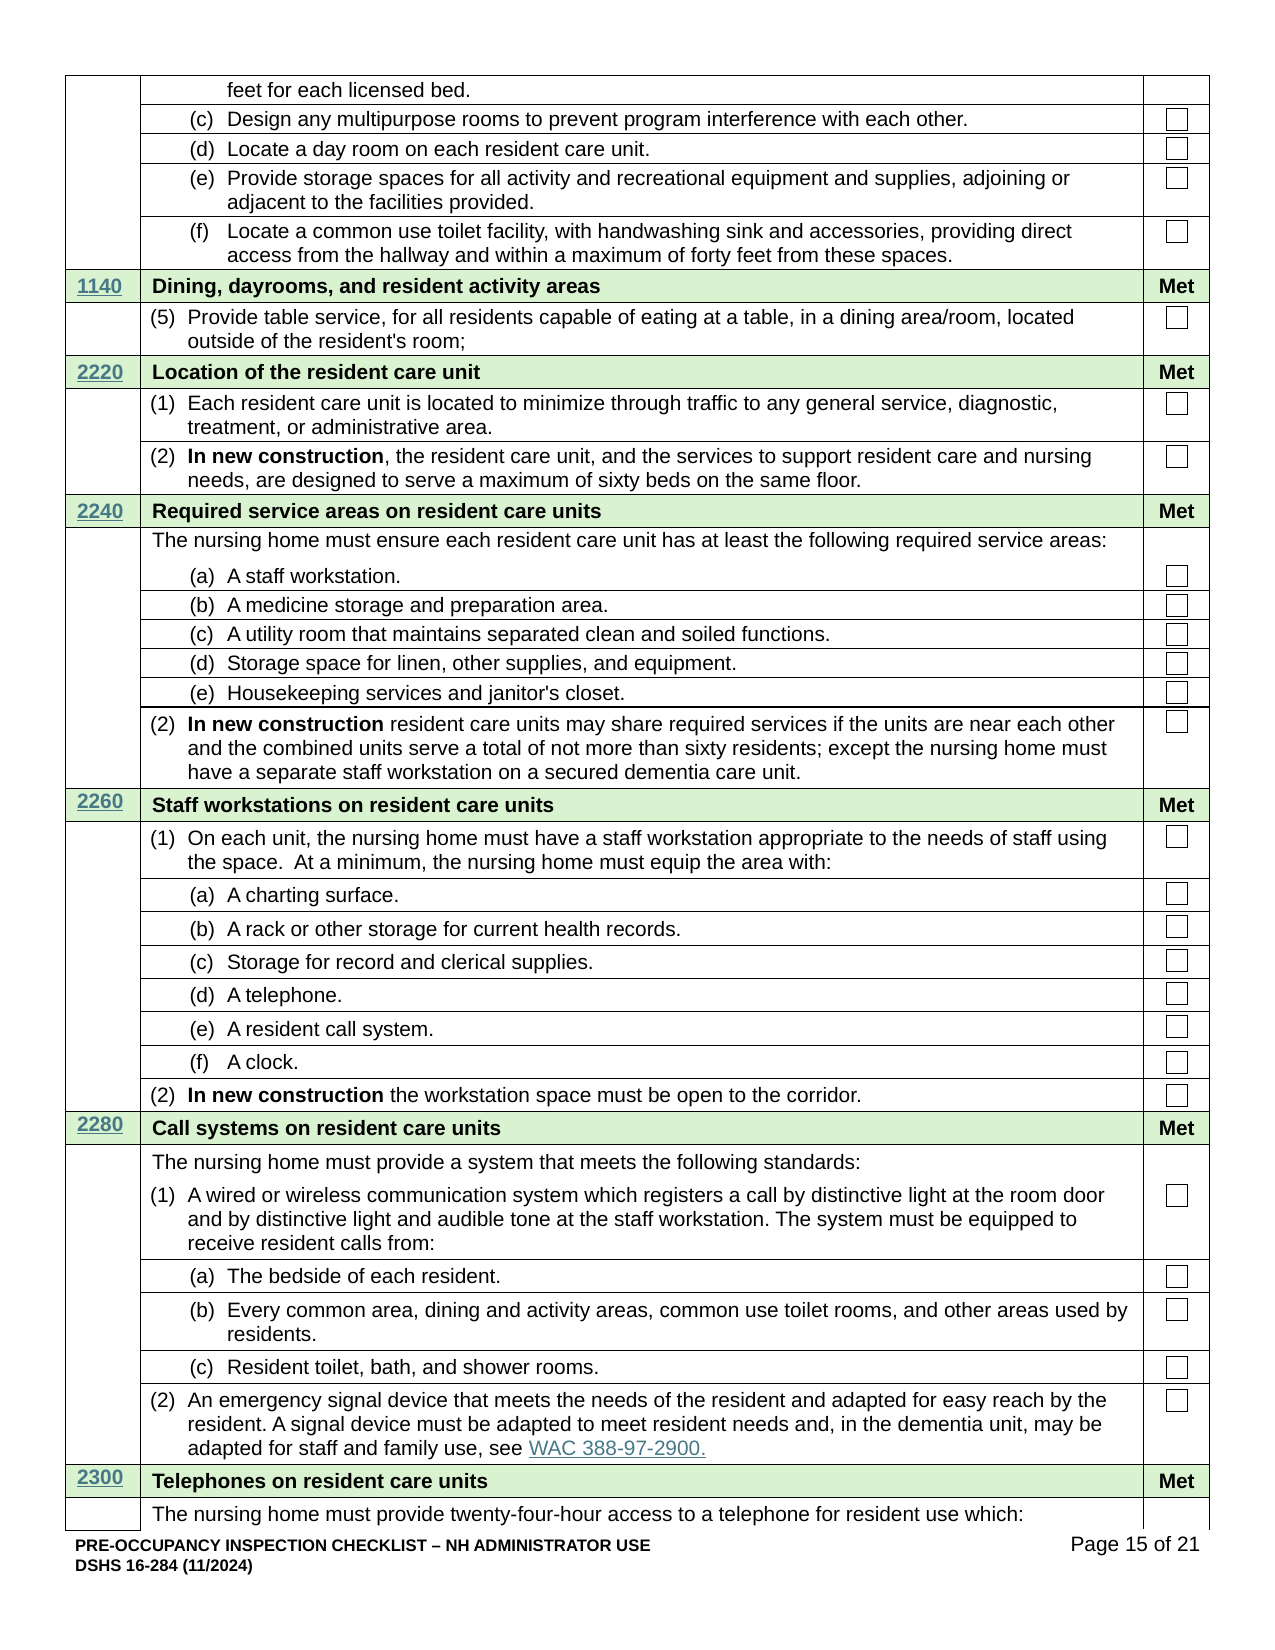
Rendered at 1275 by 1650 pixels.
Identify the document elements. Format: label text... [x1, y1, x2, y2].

table_cell 2280 [66, 1112, 140, 1144]
table_cell A wired or wireless communication system which registers a call by distinctive light at the room door and by distinctive light and audible tone at the staff workstation. The system must be equipped to receive resident calls from: [141, 1178, 1143, 1259]
table_cell [66, 389, 140, 494]
table_cell [1144, 1145, 1209, 1178]
table_cell [1144, 303, 1209, 355]
table_cell The nursing home must provide twenty-four-hour access to a telephone for resident use which: [141, 1498, 1144, 1530]
table_cell A staff workstation. [141, 561, 1143, 590]
table_cell 2260 [66, 789, 140, 821]
table_cell [1144, 217, 1209, 269]
table_cell A charting surface. [141, 879, 1143, 911]
table_cell [1144, 561, 1209, 590]
table_cell Met [1144, 789, 1209, 821]
table_cell [1144, 1079, 1209, 1111]
table_cell The nursing home must ensure each resident care unit has at least the following required service areas: [141, 528, 1143, 561]
table_cell Met [1144, 1465, 1209, 1497]
table_cell [1144, 105, 1209, 133]
table_cell A utility room that maintains separated clean and soiled functions. [141, 620, 1143, 648]
table_cell Every common area, dining and activity areas, common use toilet rooms, and other areas used by residents. [141, 1293, 1143, 1349]
table_cell Met [1144, 1112, 1209, 1144]
table_cell Storage space for linen, other supplies, and equipment. [141, 649, 1143, 677]
table_cell [1144, 1384, 1209, 1464]
table_cell Telephones on resident care units [141, 1465, 1143, 1497]
table_cell [1144, 591, 1209, 619]
table_cell [1144, 946, 1209, 978]
table_cell 2300 [66, 1465, 140, 1497]
table_cell In new construction the workstation space must be open to the corridor. [141, 1079, 1143, 1111]
table_cell [1144, 1498, 1209, 1530]
table_cell [66, 1498, 140, 1530]
table_cell Met [1144, 495, 1209, 527]
table_cell [1144, 678, 1209, 706]
table_cell [1144, 708, 1209, 788]
table_cell Staff workstations on resident care units [141, 789, 1143, 821]
table_cell [1144, 1012, 1209, 1044]
table_cell Required service areas on resident care units [141, 495, 1143, 527]
table_cell [1144, 528, 1209, 561]
table_cell Location of the resident care unit [141, 356, 1143, 388]
table_cell [1144, 389, 1209, 441]
table_cell [1144, 979, 1209, 1011]
table_cell 2220 [66, 356, 140, 388]
table_cell Housekeeping services and janitor's closet. [141, 678, 1143, 706]
table_cell Each resident care unit is located to minimize through traffic to any general service, diagnostic, treatment, or administrative area. [141, 389, 1143, 441]
table_cell The bedside of each resident. [141, 1260, 1143, 1292]
table_cell Design any multipurpose rooms to prevent program interference with each other. [141, 105, 1143, 133]
table_cell [66, 528, 140, 788]
table_cell [1144, 912, 1209, 944]
table_cell Resident toilet, bath, and shower rooms. [141, 1351, 1143, 1383]
table_cell [66, 303, 140, 355]
table_cell Provide table service, for all residents capable of eating at a table, in a dining area/room, located outside of the resident's room; [141, 303, 1143, 355]
table_cell [66, 1145, 140, 1464]
table_cell [1144, 164, 1209, 216]
table_cell Dining, dayrooms, and resident activity areas [141, 270, 1143, 302]
table_cell A resident call system. [141, 1012, 1143, 1044]
table_cell A medicine storage and preparation area. [141, 591, 1143, 619]
table_cell [1144, 1293, 1209, 1349]
table_cell Met [1144, 270, 1209, 302]
table_cell The nursing home must provide a system that meets the following standards: [141, 1145, 1143, 1178]
table_cell [1144, 620, 1209, 648]
table_cell In new construction, the resident care unit, and the services to support resident care and nursing needs, are designed to serve a maximum of sixty beds on the same floor. [141, 442, 1143, 494]
table_cell Call systems on resident care units [141, 1112, 1143, 1144]
table_cell An emergency signal device that meets the needs of the resident and adapted for easy reach by the resident. A signal device must be adapted to meet resident needs and, in the dementia unit, may be adapted for staff and family use, see WAC 388-97-2900. [141, 1384, 1143, 1464]
table_cell On each unit, the nursing home must have a staff workstation appropriate to the needs of staff using the space. At a minimum, the nursing home must equip the area with: [141, 822, 1143, 878]
table_cell Locate a day room on each resident care unit. [141, 134, 1143, 162]
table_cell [141, 76, 1143, 104]
table_cell A rack or other storage for current health records. [141, 912, 1143, 944]
table_cell Locate a common use toilet facility, with handwashing sink and accessories, providing direct access from the hallway and within a maximum of forty feet from these spaces. [141, 217, 1143, 269]
table_cell 1140 [66, 270, 140, 302]
table_cell [1144, 649, 1209, 677]
table_cell [1144, 442, 1209, 494]
table_cell [1144, 1178, 1209, 1259]
table_cell Provide storage spaces for all activity and recreational equipment and supplies, adjoining or adjacent to the facilities provided. [141, 164, 1143, 216]
table_cell [66, 822, 140, 1111]
table_cell [1144, 879, 1209, 911]
table_cell In new construction resident care units may share required services if the units are near each other and the combined units serve a total of not more than sixty residents; except the nursing home must have a separate staff workstation on a secured dementia care unit. [141, 708, 1143, 788]
table_cell [1144, 1351, 1209, 1383]
table_cell A clock. [141, 1046, 1143, 1078]
table_cell 2240 [66, 495, 140, 527]
table_cell [1144, 1046, 1209, 1078]
table_cell [1144, 1260, 1209, 1292]
table_cell Storage for record and clerical supplies. [141, 946, 1143, 978]
table_cell [1144, 76, 1209, 104]
table_cell [1144, 134, 1209, 162]
table_cell [1144, 822, 1209, 878]
table_cell A telephone. [141, 979, 1143, 1011]
table_cell Met [1144, 356, 1209, 388]
